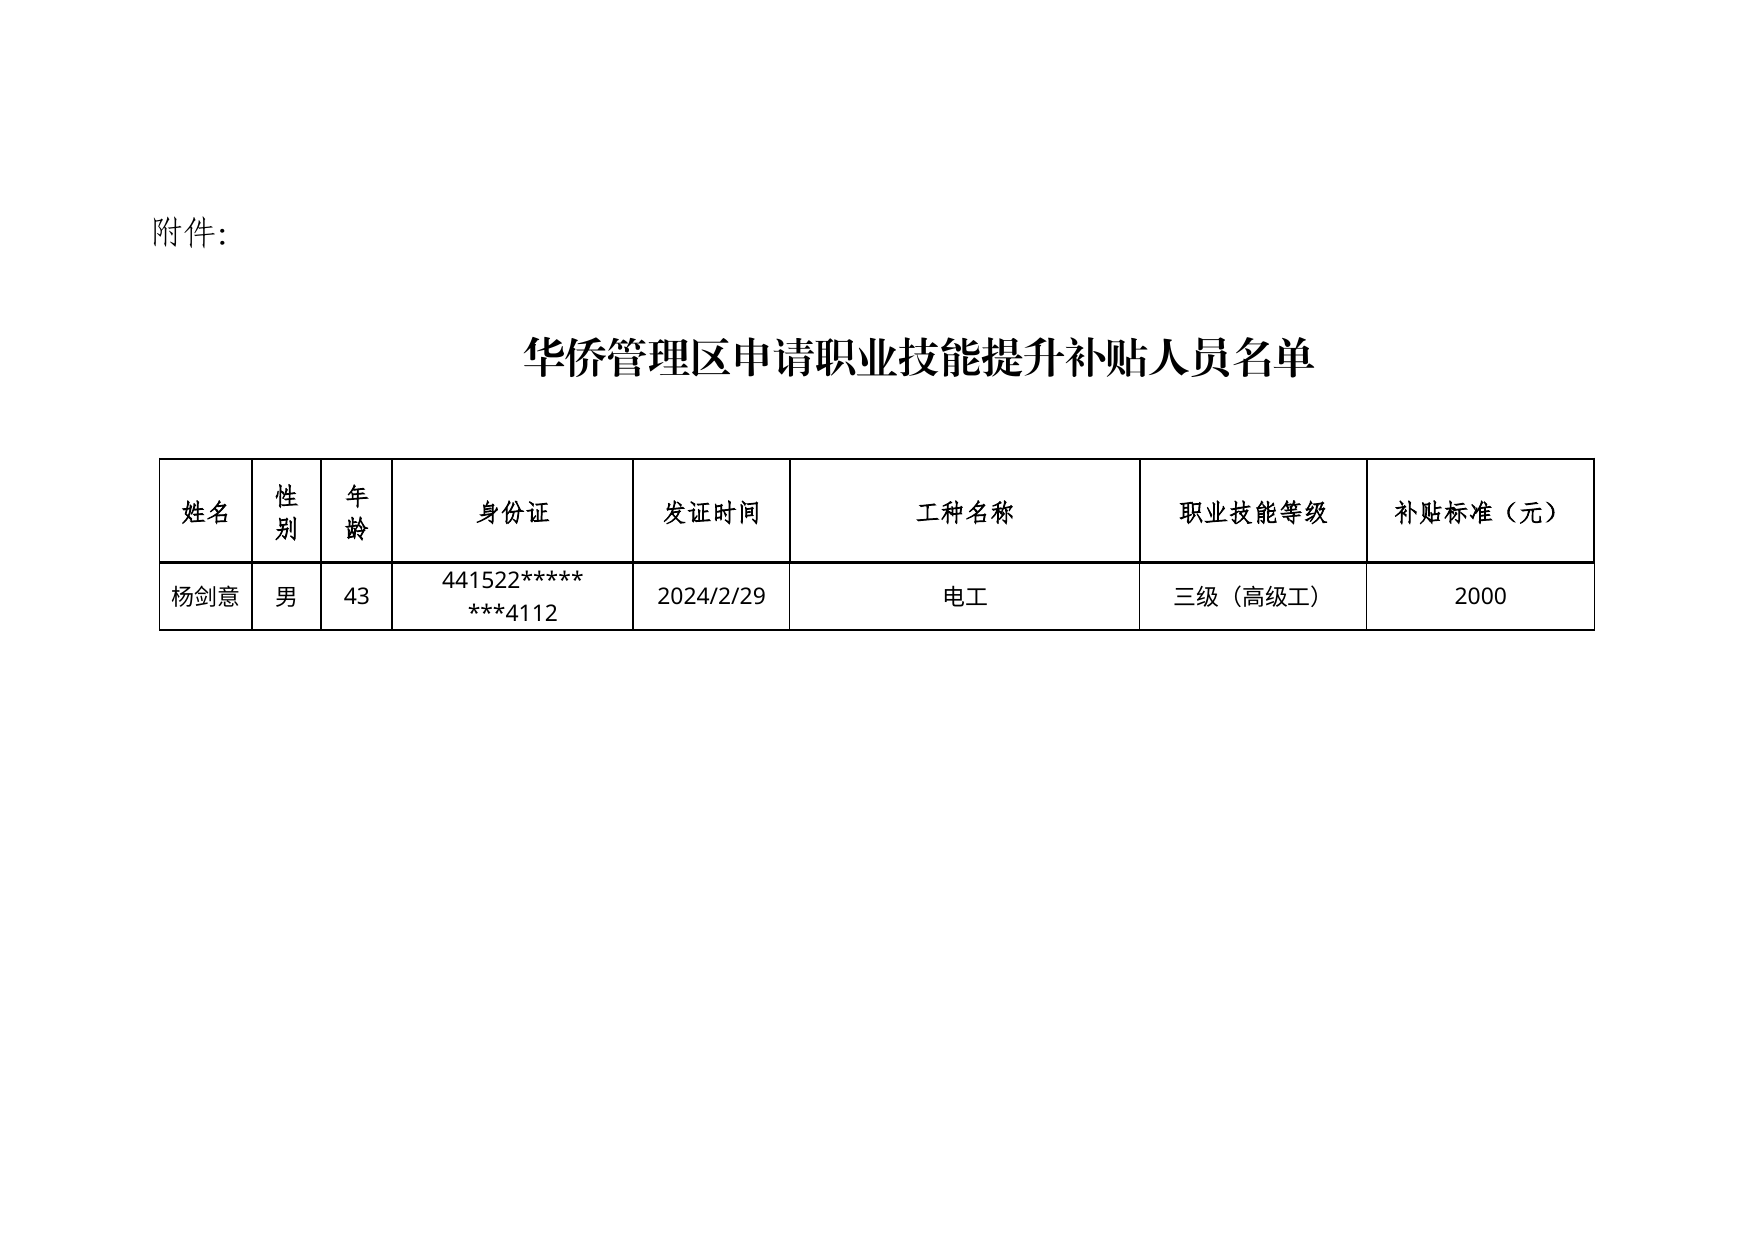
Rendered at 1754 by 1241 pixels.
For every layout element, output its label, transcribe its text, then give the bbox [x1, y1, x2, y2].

table_cell 2000 [1367, 564, 1594, 628]
table_header 姓名 [160, 460, 251, 561]
table_header 身份证 [393, 460, 632, 561]
table_header 发证时间 [634, 460, 789, 561]
table_cell 441522********4112 [393, 564, 632, 628]
table_header 年龄 [322, 460, 391, 561]
table_cell 43 [322, 564, 391, 628]
table_cell 男 [253, 564, 320, 628]
table_cell 电工 [790, 564, 1139, 628]
text 华侨管理区申请职业技能提升补贴人员名单 [150, 328, 1604, 393]
table_cell 杨剑意 [160, 564, 251, 628]
table_cell 三级（高级工） [1140, 564, 1366, 628]
table_header 职业技能等级 [1141, 460, 1366, 561]
table_cell 2024/2/29 [634, 564, 789, 628]
table_header 工种名称 [791, 460, 1139, 561]
text 附件： [150, 198, 1604, 263]
table_header 性别 [253, 460, 320, 561]
table_header 补贴标准（元） [1368, 460, 1593, 561]
